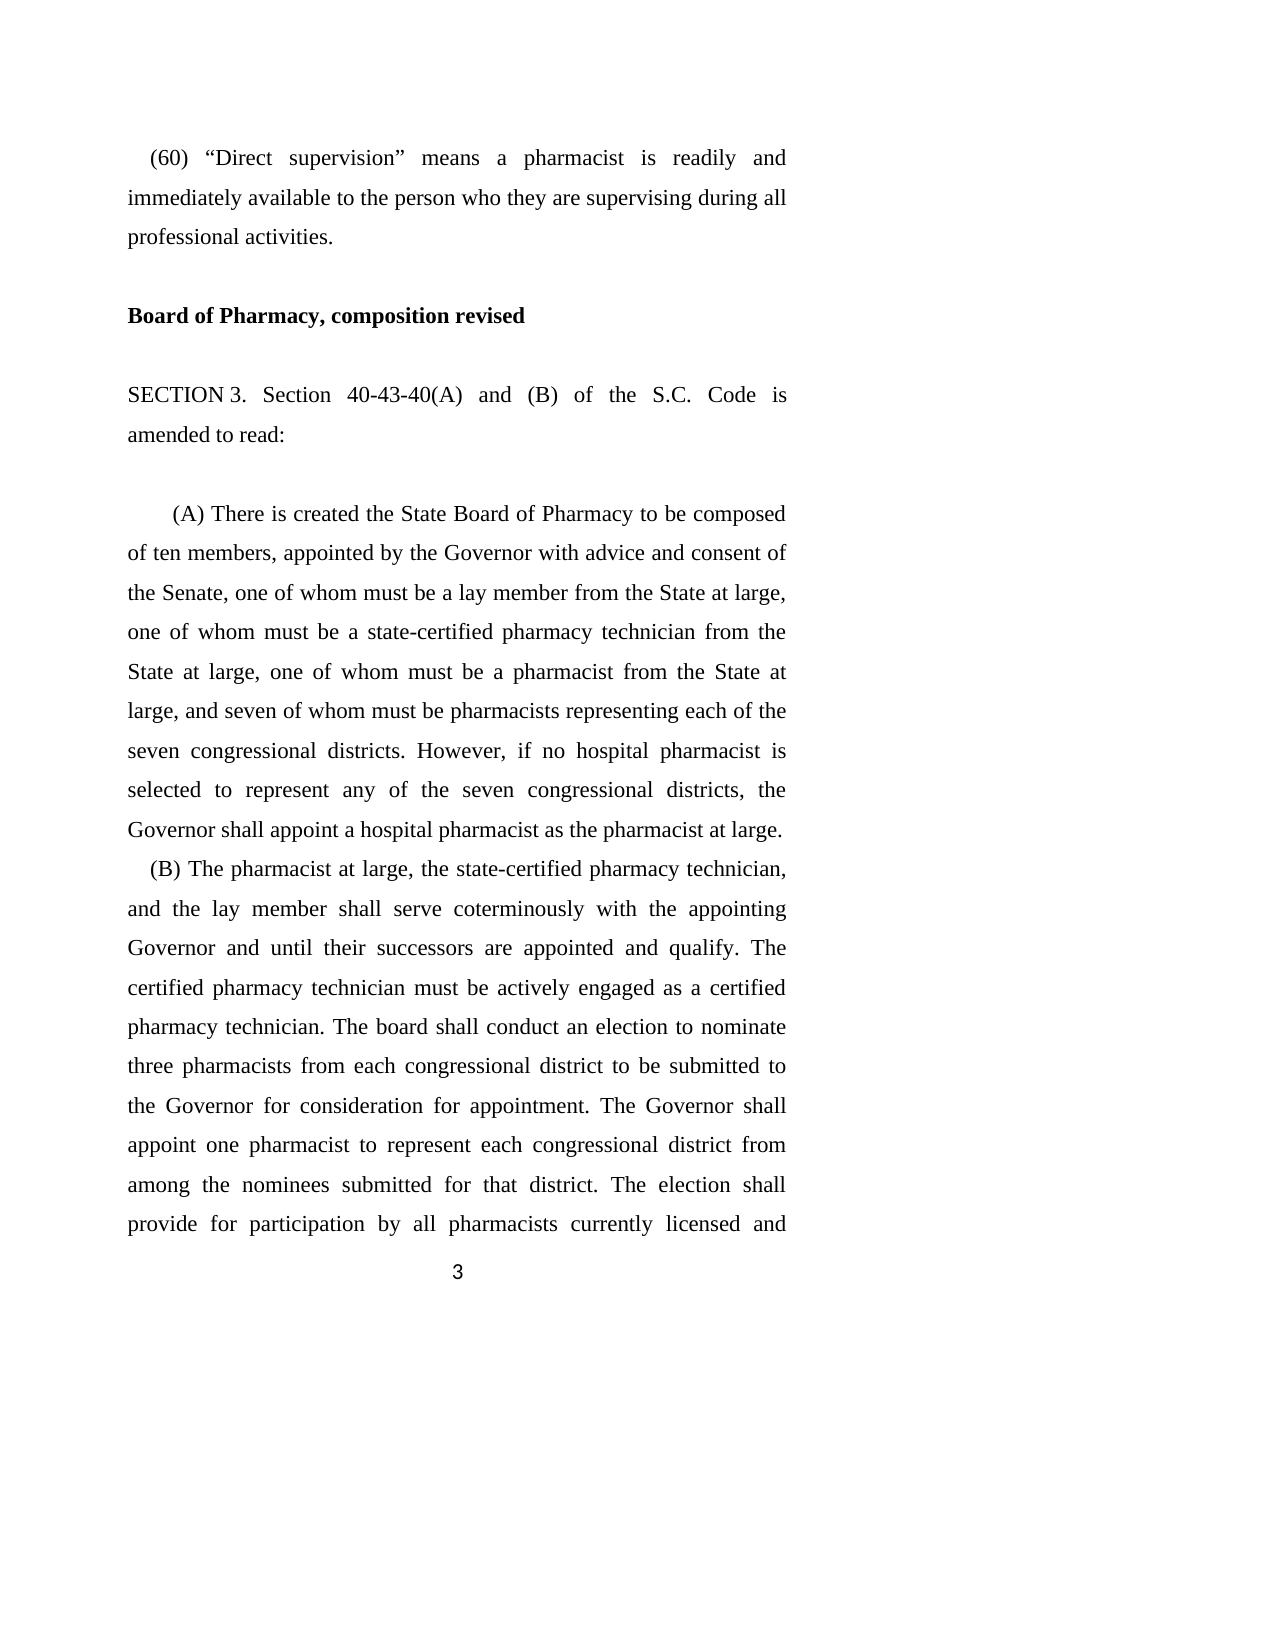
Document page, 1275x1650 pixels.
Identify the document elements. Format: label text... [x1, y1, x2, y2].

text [127, 855, 787, 1237]
text (60) “Direct supervision” means a pharmacist is readily and immediately available to the person who they are supervising during all professional activities. [127, 144, 787, 250]
text Board of Pharmacy, composition revised [127, 302, 787, 329]
text SECTION 3. Section 40-43-40(A) and (B) of the S.C. Code is amended to read: [127, 381, 787, 447]
text (A) There is created the State Board of Pharmacy to be composed of ten members, appointed by the Governor with advice and consent of the Senate, one of whom must be a lay member from the State at large, one of whom must be a state-certified pharmacy technician from the State at large, one of whom must be a pharmacist from the State at large, and seven of whom must be pharmacists representing each of the seven congressional districts. However, if no hospital pharmacist is selected to represent any of the seven congressional districts, the Governor shall appoint a hospital pharmacist as the pharmacist at large. [127, 500, 787, 842]
